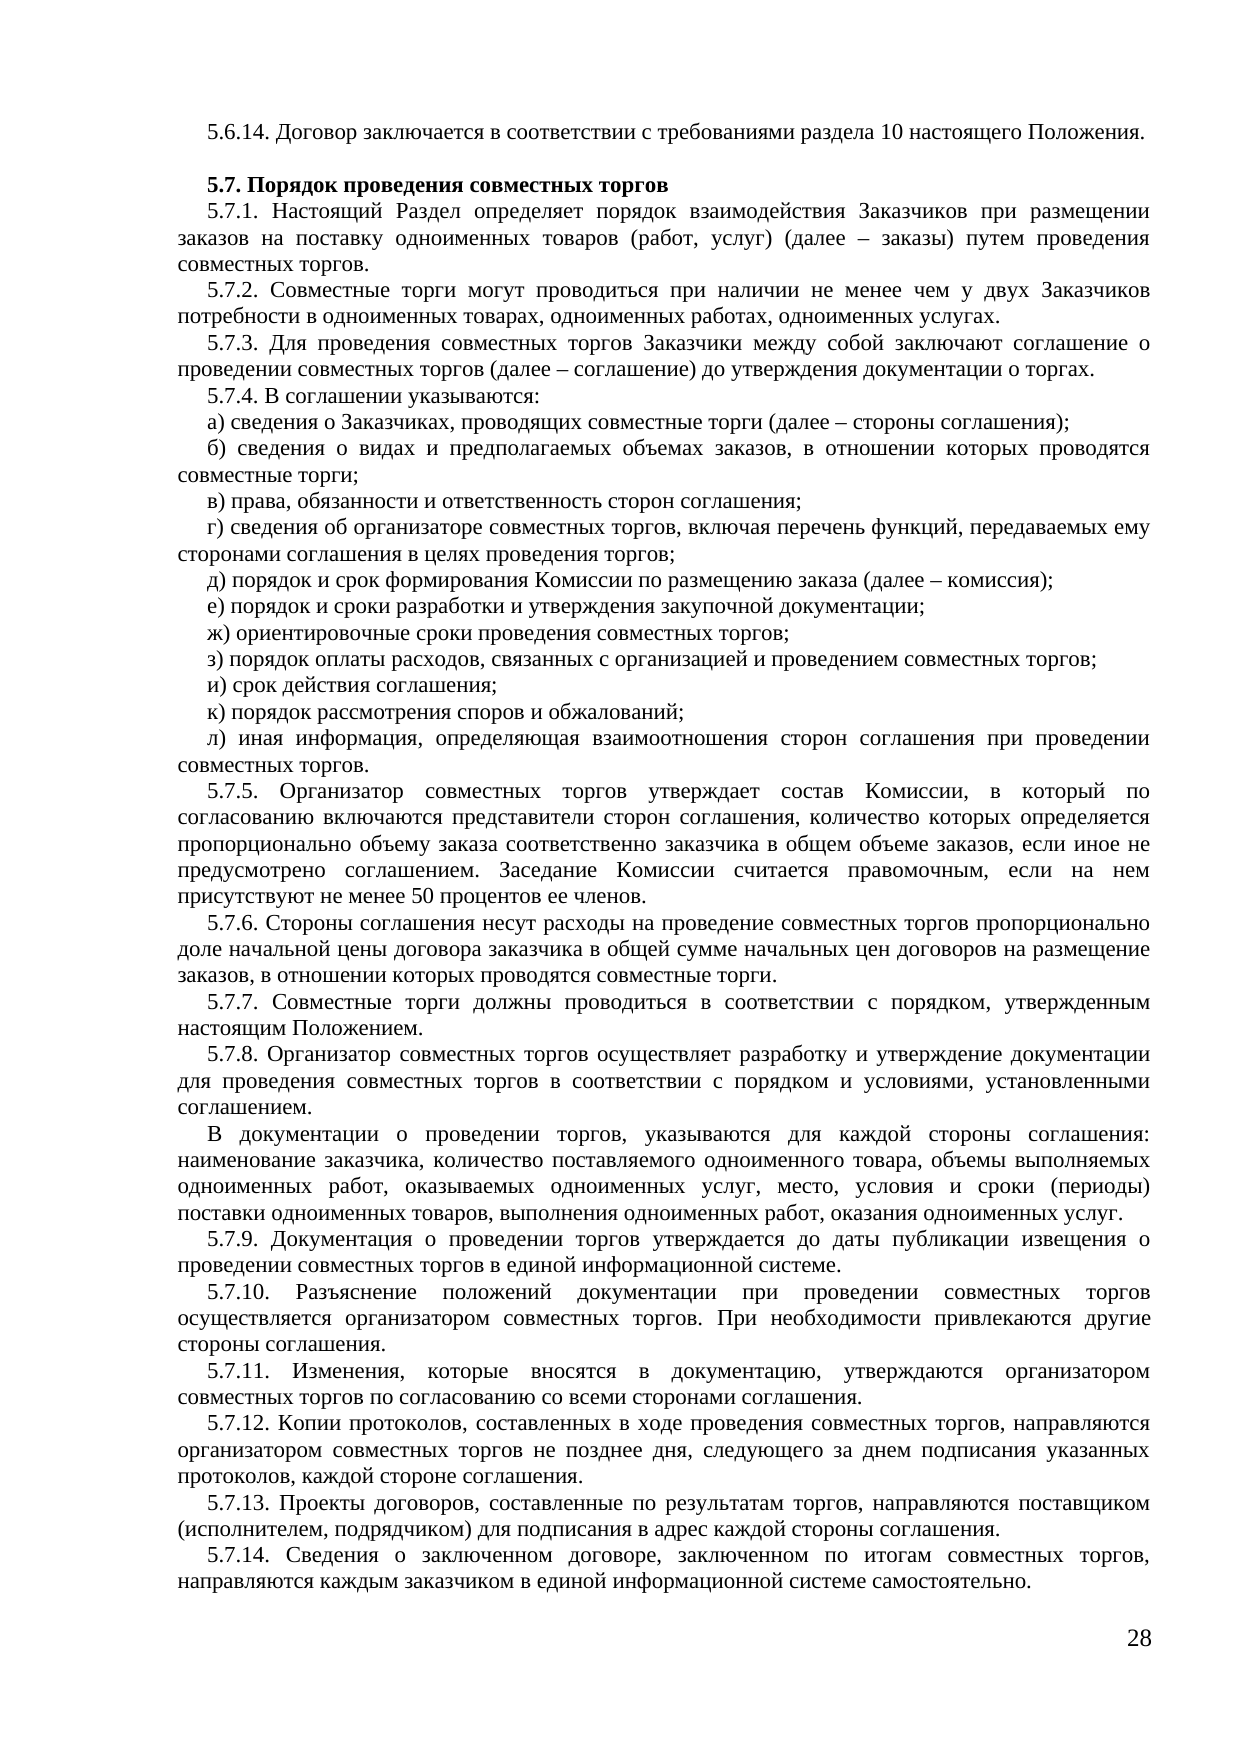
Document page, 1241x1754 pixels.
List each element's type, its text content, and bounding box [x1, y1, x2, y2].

list 5.7.2. Совместные торги могут проводиться при наличии не менее чем у двух Заказчиков потребности в одноименных товарах, одноименных работах, одноименных услугах. [177, 276, 1152, 329]
text и) срок действия соглашения; [177, 672, 1152, 698]
text 5.6.14. Договор заключается в соответствии с требованиями раздела 10 настоящего Положения. [177, 118, 1152, 144]
text к) порядок рассмотрения споров и обжалований; [177, 698, 1152, 724]
list б) сведения о видах и предполагаемых объемах заказов, в отношении которых проводятся совместные торги; [177, 434, 1152, 487]
list 5.7.12. Копии протоколов, составленных в ходе проведения совместных торгов, направляются организатором совместных торгов не позднее дня, следующего за днем подписания указанных протоколов, каждой стороне соглашения. [177, 1409, 1152, 1488]
list 5.7.1. Настоящий Раздел определяет порядок взаимодействия Заказчиков при размещении заказов на поставку одноименных товаров (работ, услуг) (далее – заказы) путем проведения совместных торгов. [177, 197, 1152, 276]
list 5.7.7. Совместные торги должны проводиться в соответствии с порядком, утвержденным настоящим Положением. [177, 988, 1152, 1041]
text в) права, обязанности и ответственность сторон соглашения; [177, 487, 1152, 513]
list 5.7.9. Документация о проведении торгов утверждается до даты публикации извещения о проведении совместных торгов в единой информационной системе. [177, 1225, 1152, 1278]
list 5.7.14. Сведения о заключенном договоре, заключенном по итогам совместных торгов, направляются каждым заказчиком в единой информационной системе самостоятельно. [177, 1541, 1152, 1594]
list 5.7.11. Изменения, которые вносятся в документацию, утверждаются организатором совместных торгов по согласованию со всеми сторонами соглашения. [177, 1357, 1152, 1409]
text а) сведения о Заказчиках, проводящих совместные торги (далее – стороны соглашения); [177, 408, 1152, 434]
list г) сведения об организаторе совместных торгов, включая перечень функций, передаваемых ему сторонами соглашения в целях проведения торгов; [177, 513, 1152, 566]
list 5.7.3. Для проведения совместных торгов Заказчики между собой заключают соглашение о проведении совместных торгов (далее – соглашение) до утверждения документации о торгах. [177, 329, 1152, 382]
list л) иная информация, определяющая взаимоотношения сторон соглашения при проведении совместных торгов. [177, 724, 1152, 777]
list 5.7. Порядок проведения совместных торгов [177, 171, 1152, 197]
list В документации о проведении торгов, указываются для каждой стороны соглашения: наименование заказчика, количество поставляемого одноименного товара, объемы выполняемых одноименных работ, оказываемых одноименных услуг, место, условия и сроки (периоды) поставки одноименных товаров, выполнения одноименных работ, оказания одноименных услуг. [177, 1119, 1152, 1225]
list 5.7.4. В соглашении указываются: [162, 382, 1152, 408]
text е) порядок и сроки разработки и утверждения закупочной документации; [177, 592, 1152, 619]
list 5.7.13. Проекты договоров, составленные по результатам торгов, направляются поставщиком (исполнителем, подрядчиком) для подписания в адрес каждой стороны соглашения. [177, 1488, 1152, 1541]
text ж) ориентировочные сроки проведения совместных торгов; [177, 619, 1152, 645]
text д) порядок и срок формирования Комиссии по размещению заказа (далее – комиссия); [177, 566, 1152, 592]
text з) порядок оплаты расходов, связанных с организацией и проведением совместных торгов; [177, 645, 1152, 672]
list 5.7.10. Разъяснение положений документации при проведении совместных торгов осуществляется организатором совместных торгов. При необходимости привлекаются другие стороны соглашения. [177, 1278, 1152, 1357]
list 5.7.5. Организатор совместных торгов утверждает состав Комиссии, в который по согласованию включаются представители сторон соглашения, количество которых определяется пропорционально объему заказа соответственно заказчика в общем объеме заказов, если иное не предусмотрено соглашением. Заседание Комиссии считается правомочным, если на нем присутствуют не менее 50 процентов ее членов. [177, 777, 1152, 909]
list 5.7.8. Организатор совместных торгов осуществляет разработку и утверждение документации для проведения совместных торгов в соответствии с порядком и условиями, установленными соглашением. [177, 1041, 1152, 1119]
list 5.7.6. Стороны соглашения несут расходы на проведение совместных торгов пропорционально доле начальной цены договора заказчика в общей сумме начальных цен договоров на размещение заказов, в отношении которых проводятся совместные торги. [177, 909, 1152, 988]
